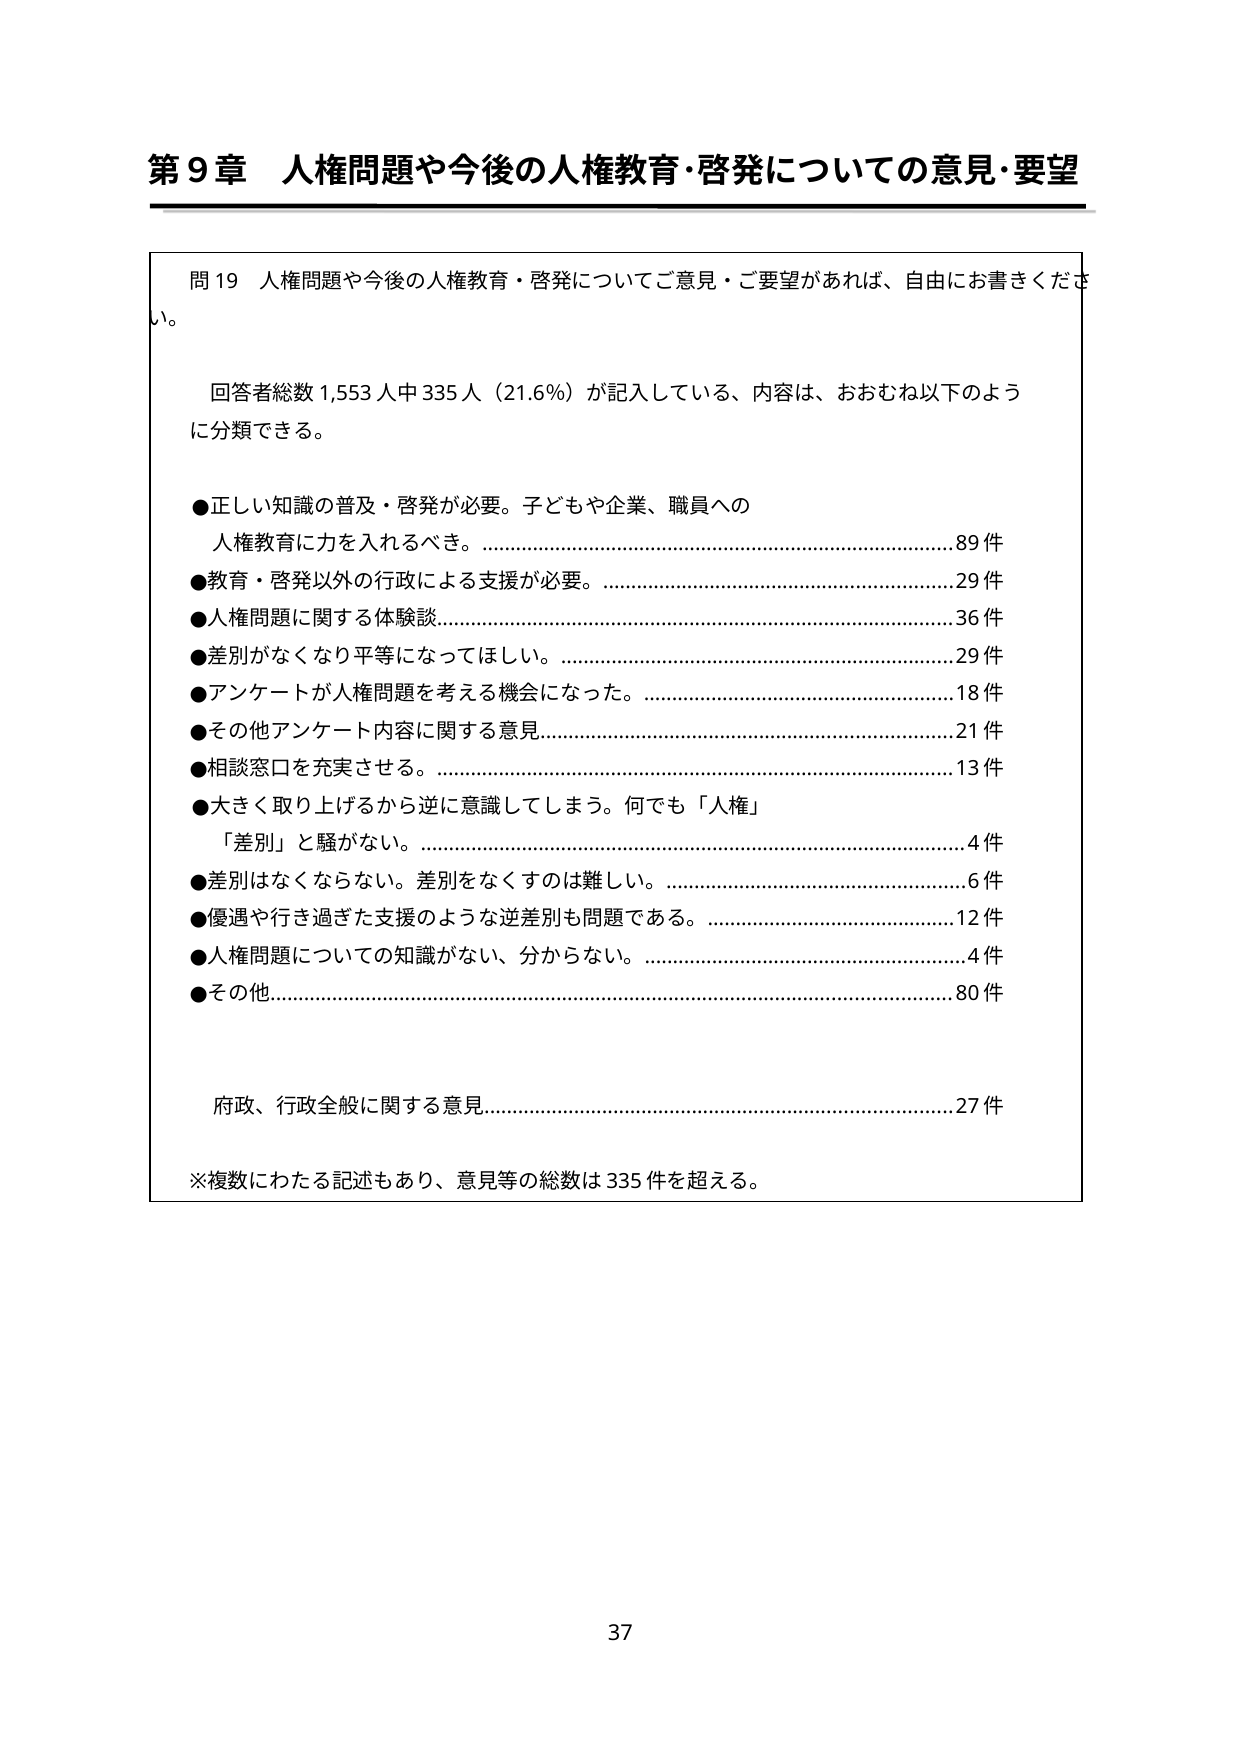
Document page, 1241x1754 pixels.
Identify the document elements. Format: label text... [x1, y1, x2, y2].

text ●正しい知識の普及・啓発が必要。子どもや企業、職員への 人権教育に力を入れるべき。 89件 [191, 486, 1081, 561]
text ●アンケートが人権問題を考える機会になった。 18件 [151, 673, 1081, 711]
title 第９章 人権問題や今後の人権教育･啓発についての意見･要望 [148, 131, 1092, 206]
text ●差別はなくならない。差別をなくすのは難しい。 6件 [151, 861, 1081, 898]
text ●人権問題についての知識がない、分からない。 4件 [151, 936, 1081, 973]
text ●相談窓口を充実させる。 13件 [151, 748, 1081, 786]
text ●その他アンケート内容に関する意見 21件 [151, 711, 1081, 748]
text ●その他 80件 [151, 973, 1081, 1011]
text ●優遇や行き過ぎた支援のような逆差別も問題である。 12件 [151, 898, 1081, 936]
text ●大きく取り上げるから逆に意識してしまう。何でも「人権」 「差別」と騒がない。 4件 [191, 786, 1081, 861]
text 問19 人権問題や今後の人権教育・啓発についてご意見・ご要望があれば、自由にお書きください。 [151, 261, 1081, 336]
text ※複数にわたる記述もあり、意見等の総数は335件を超える。 [151, 1161, 1081, 1198]
text ●差別がなくなり平等になってほしい。 29件 [151, 636, 1081, 673]
text に分類できる。 [151, 411, 1081, 448]
text ●教育・啓発以外の行政による支援が必要。 29件 [151, 561, 1081, 598]
text 回答者総数1,553人中335人（21.6％）が記入している、内容は、おおむね以下のよう [151, 373, 1081, 411]
text 府政、行政全般に関する意見 27件 [213, 1086, 1081, 1123]
text ●人権問題に関する体験談 36件 [151, 598, 1081, 636]
